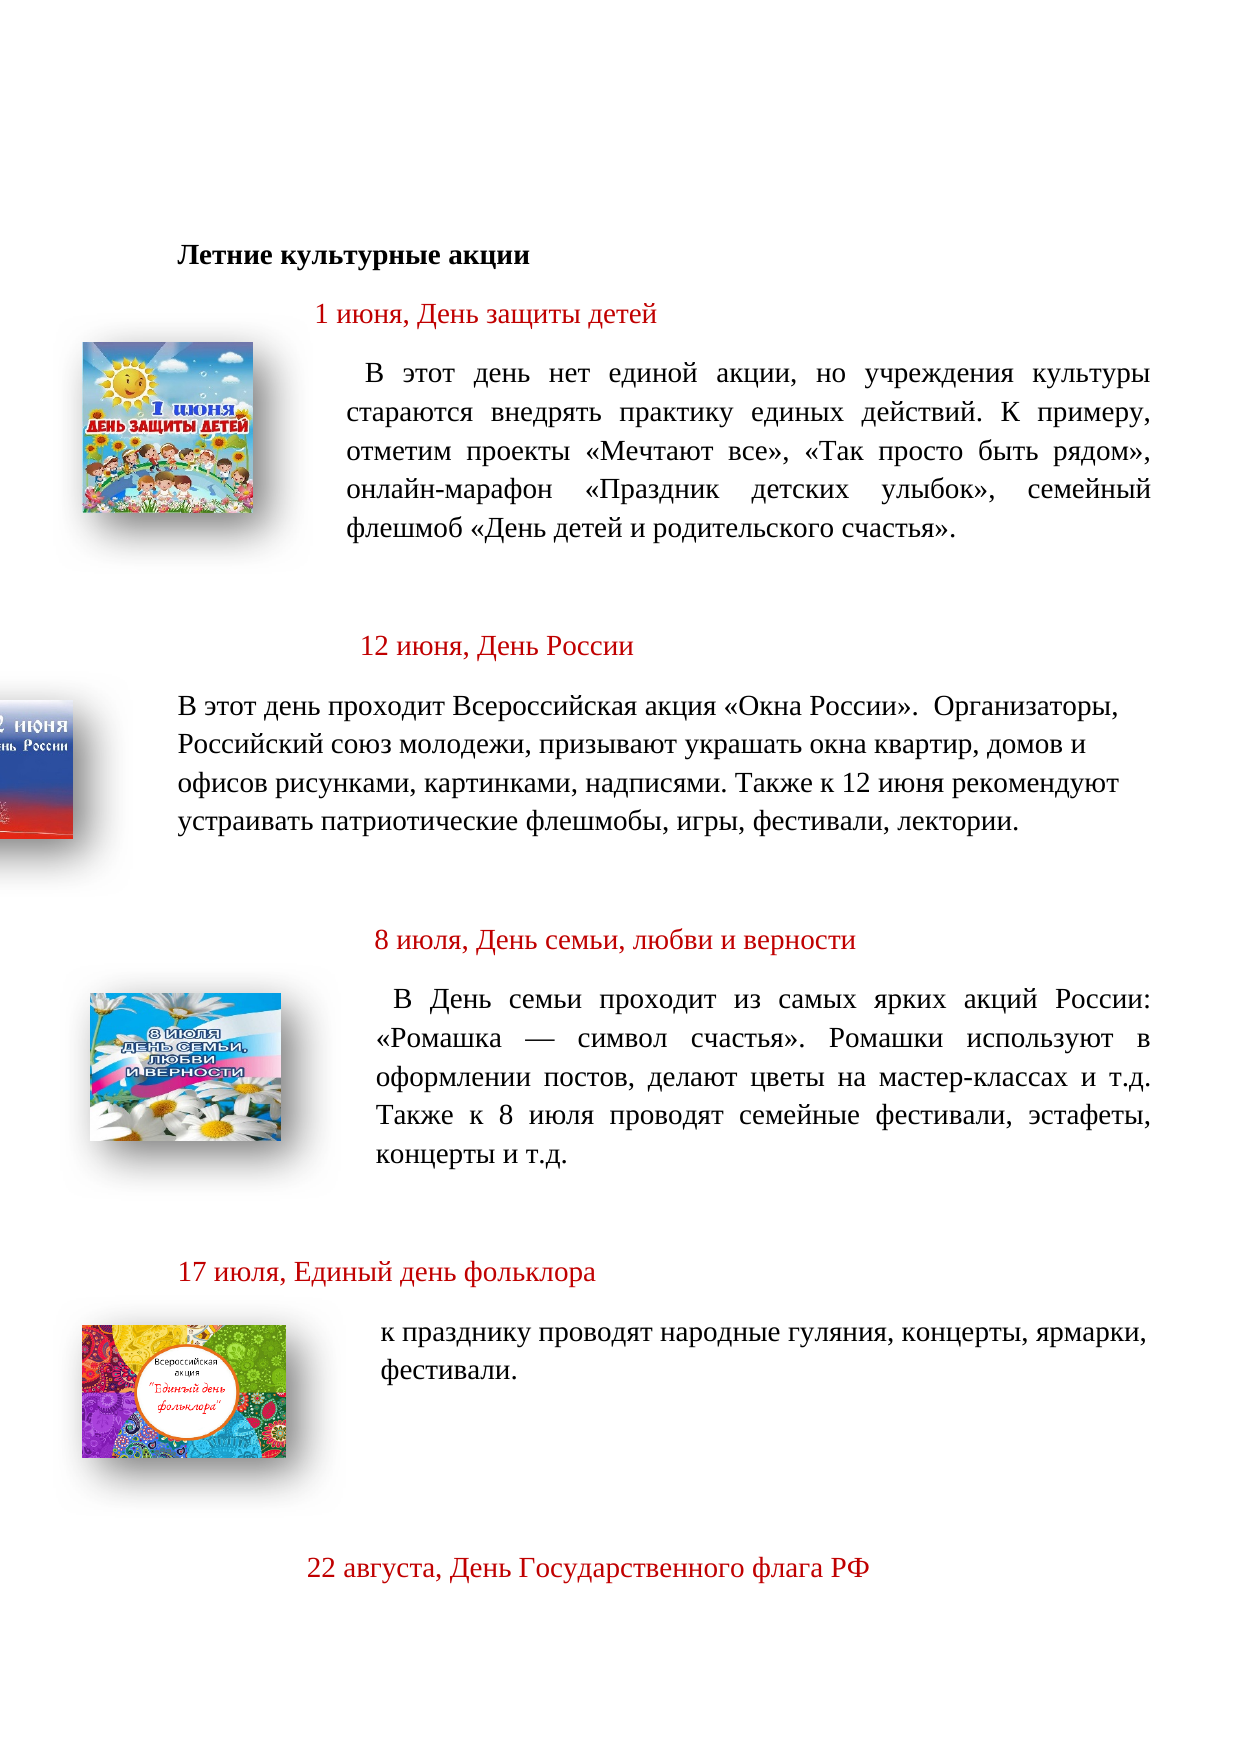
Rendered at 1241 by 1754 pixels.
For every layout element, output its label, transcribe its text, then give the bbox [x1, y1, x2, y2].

text 17 июля, Единый день фольклора [177, 1254, 1152, 1288]
picture [82, 1325, 286, 1458]
text В День семьи проходит из самых ярких акций России: «Ромашка — символ счастья». Ромашки используют в оформлении постов, делают цветы на мастер-классах и т.д. Также к 8 июля проводят семейные фестивали, эстафеты, концерты и т.д. [177, 982, 1152, 1169]
text 8 июля, День семьи, любви и верности [177, 922, 1152, 956]
text к празднику проводят народные гуляния, концерты, ярмарки, фестивали. [177, 1314, 1152, 1386]
text В этот день проходит Всероссийская акция «Окна России». Организаторы, Российский союз молодежи, призывают украшать окна квартир, домов и офисов рисунками, картинками, надписями. Также к 12 июня рекомендуют устраивать патриотические флешмобы, игры, фестивали, лектории. [177, 688, 1152, 837]
text 1 июня, День защиты детей [177, 296, 1152, 330]
text 22 августа, День Государственного флага РФ [177, 1527, 1152, 1584]
text Летние культурные акции [177, 237, 1152, 270]
picture [82, 342, 253, 513]
text 12 июня, День России [177, 628, 1152, 662]
picture [0, 700, 73, 839]
text В этот день нет единой акции, но учреждения культуры стараются внедрять практику единых действий. К примеру, отметим проекты «Мечтают все», «Так просто быть рядом», онлайн-марафон «Праздник детских улыбок», семейный флешмоб «День детей и родительского счастья». [177, 356, 1152, 543]
picture [90, 993, 177, 1141]
